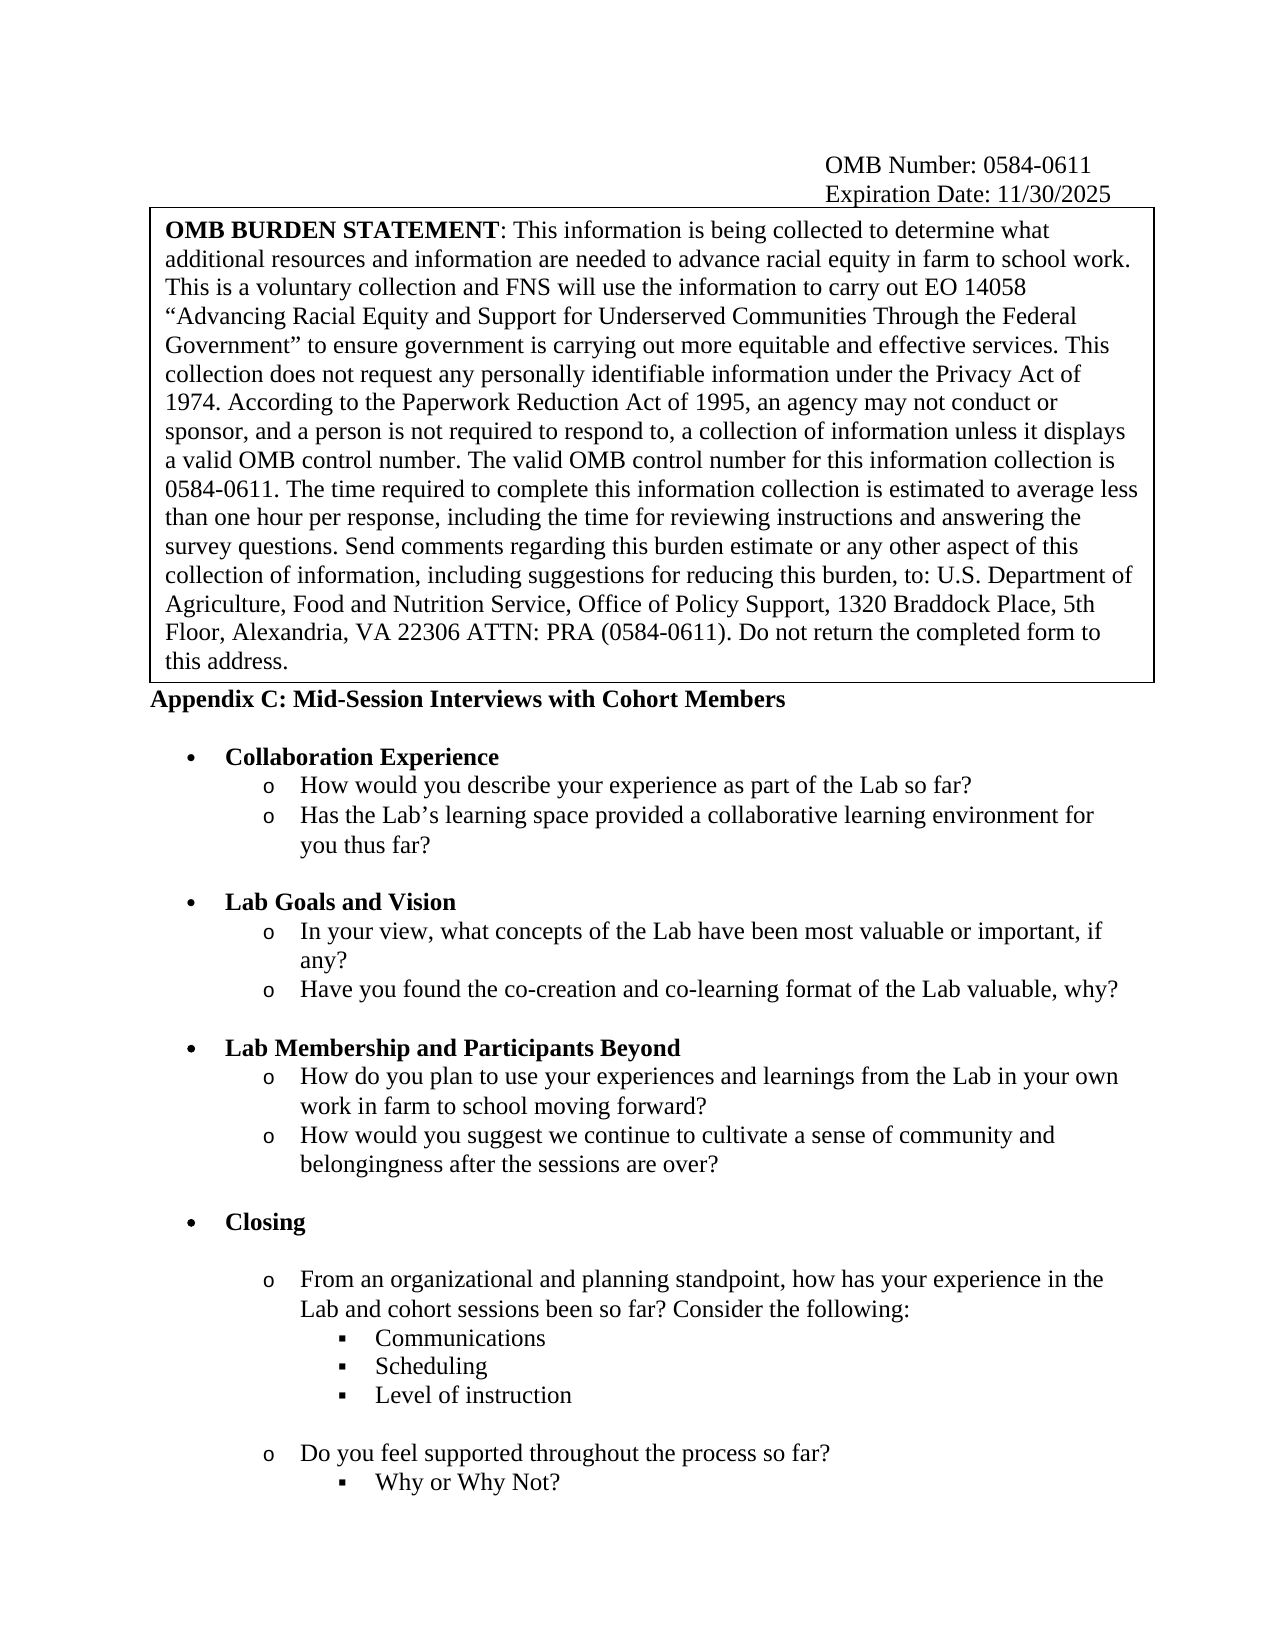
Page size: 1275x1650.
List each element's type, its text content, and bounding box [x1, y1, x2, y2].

list Level of instruction [337, 1380, 1125, 1409]
text OMB Number: 0584-0611 [825, 150, 1125, 179]
list From an organizational and planning standpoint, how has your experience in the Lab and cohort sessions been so far? Consider the following: [262, 1264, 1125, 1323]
list Do you feel supported throughout the process so far? [262, 1438, 1125, 1467]
list How do you plan to use your experiences and learnings from the Lab in your own work in farm to school moving forward? [262, 1061, 1125, 1120]
list Scheduling [337, 1351, 1125, 1380]
list Lab Goals and Vision [187, 887, 1125, 916]
list Has the Lab’s learning space provided a collaborative learning environment for you thus far? [262, 800, 1125, 887]
list Why or Why Not? [337, 1467, 1125, 1496]
text Expiration Date: 11/30/2025 [825, 179, 1125, 207]
list Have you found the co-creation and co-learning format of the Lab valuable, why? [262, 974, 1125, 1004]
list Collaboration Experience [187, 742, 1125, 771]
list In your view, what concepts of the Lab have been most valuable or important, if any? [262, 916, 1125, 974]
text Appendix C: Mid-Session Interviews with Cohort Members [150, 684, 1125, 713]
list Communications [337, 1323, 1125, 1351]
list Closing [187, 1207, 1125, 1236]
list How would you describe your experience as part of the Lab so far? [262, 771, 1125, 800]
list Lab Membership and Participants Beyond [187, 1033, 1125, 1061]
list How would you suggest we continue to cultivate a sense of community and belongingness after the sessions are over? [262, 1120, 1125, 1207]
